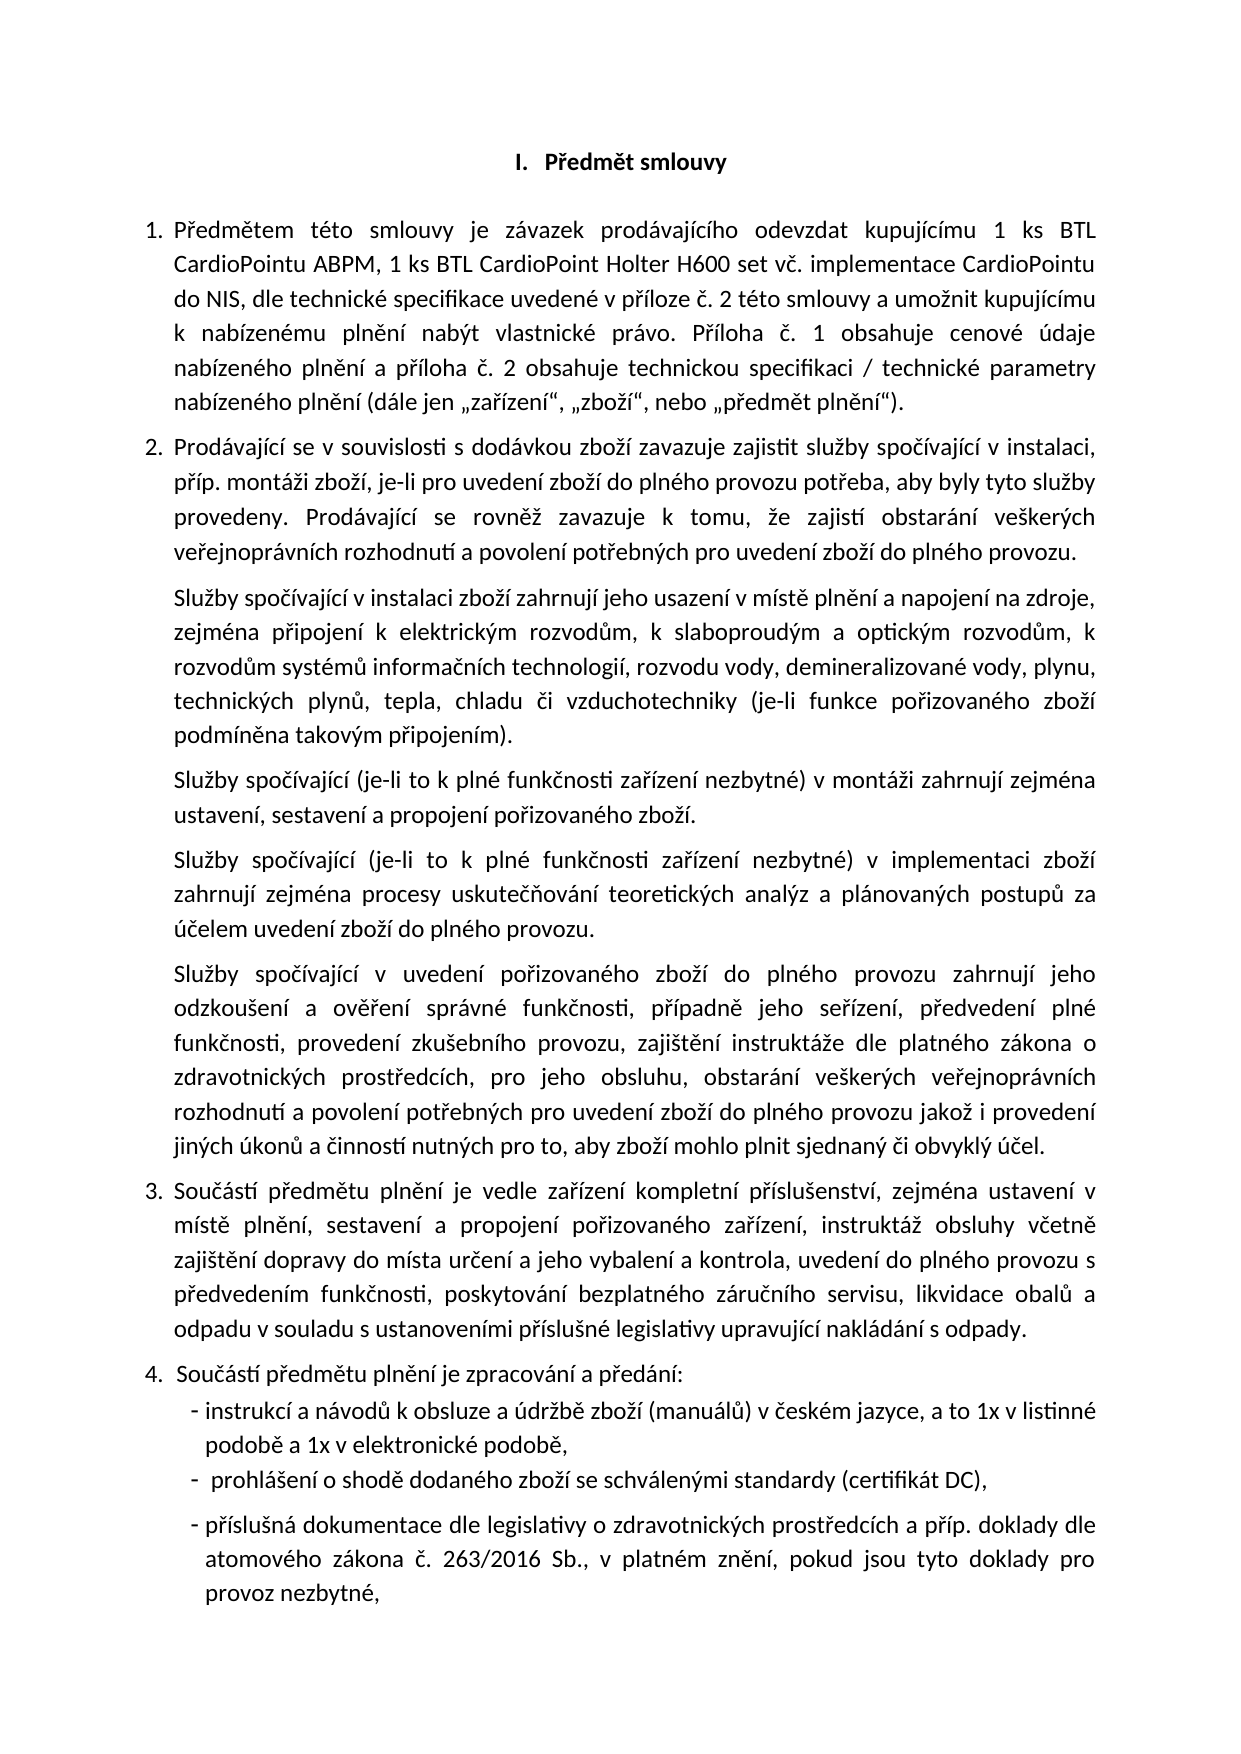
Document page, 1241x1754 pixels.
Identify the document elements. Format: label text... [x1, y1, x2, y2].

subtitle Předmět smlouvy [144, 146, 1097, 177]
text Služby spočívající v uvedení pořizovaného zboží do plného provozu zahrnují jeho odzkoušení a ověření správné funkčnosti, případně jeho seřízení, předvedení plné funkčnosti, provedení zkušebního provozu, zajištění instruktáže dle platného zákona o zdravotnických prostředcích, pro jeho obsluhu, obstarání veškerých veřejnoprávních rozhodnutí a povolení potřebných pro uvedení zboží do plného provozu jakož i provedení jiných úkonů a činností nutných pro to, aby zboží mohlo plnit sjednaný či obvyklý účel. [174, 958, 1097, 1161]
list prohlášení o shodě dodaného zboží se schválenými standardy (certifikát DC), [144, 1462, 1097, 1496]
text Služby spočívající (je-li to k plné funkčnosti zařízení nezbytné) v implementaci zboží zahrnují zejména procesy uskutečňování teoretických analýz a plánovaných postupů za účelem uvedení zboží do plného provozu. [174, 844, 1097, 943]
text Služby spočívající v instalaci zboží zahrnují jeho usazení v místě plnění a napojení na zdroje, zejména připojení k elektrickým rozvodům, k slaboproudým a optickým rozvodům, k rozvodům systémů informačních technologií, rozvodu vody, demineralizované vody, plynu, technických plynů, tepla, chladu či vzduchotechniky (je-li funkce pořizovaného zboží podmíněna takovým připojením). [174, 582, 1097, 750]
text Služby spočívající (je-li to k plné funkčnosti zařízení nezbytné) v montáži zahrnují zejména ustavení, sestavení a propojení pořizovaného zboží. [174, 764, 1097, 829]
list příslušná dokumentace dle legislativy o zdravotnických prostředcích a příp. doklady dle atomového zákona č. 263/2016 Sb., v platném znění, pokud jsou tyto doklady pro provoz nezbytné, [190, 1507, 1097, 1608]
list Součástí předmětu plnění je zpracování a předání: [144, 1358, 1097, 1388]
list instrukcí a návodů k obsluze a údržbě zboží (manuálů) v českém jazyce, a to 1x v listinné podobě a 1x v elektronické podobě, [190, 1393, 1097, 1459]
list Součástí předmětu plnění je vedle zařízení kompletní příslušenství, zejména ustavení v místě plnění, sestavení a propojení pořizovaného zařízení, instruktáž obsluhy včetně zajištění dopravy do místa určení a jeho vybalení a kontrola, uvedení do plného provozu s předvedením funkčnosti, poskytování bezplatného záručního servisu, likvidace obalů a odpadu v souladu s ustanoveními příslušné legislativy upravující nakládání s odpady. [144, 1175, 1097, 1343]
list Předmětem této smlouvy je závazek prodávajícího odevzdat kupujícímu 1 ks BTL CardioPointu ABPM, 1 ks BTL CardioPoint Holter H600 set vč. implementace CardioPointu do NIS, dle technické specifikace uvedené v příloze č. 2 této smlouvy a umožnit kupujícímu k nabízenému plnění nabýt vlastnické právo. Příloha č. 1 obsahuje cenové údaje nabízeného plnění a příloha č. 2 obsahuje technickou specifikaci / technické parametry nabízeného plnění (dále jen „zařízení“, „zboží“, nebo „předmět plnění“). [144, 214, 1097, 417]
list Prodávající se v souvislosti s dodávkou zboží zavazuje zajistit služby spočívající v instalaci, příp. montáži zboží, je-li pro uvedení zboží do plného provozu potřeba, aby byly tyto služby provedeny. Prodávající se rovněž zavazuje k tomu, že zajistí obstarání veškerých veřejnoprávních rozhodnutí a povolení potřebných pro uvedení zboží do plného provozu. [144, 431, 1097, 567]
